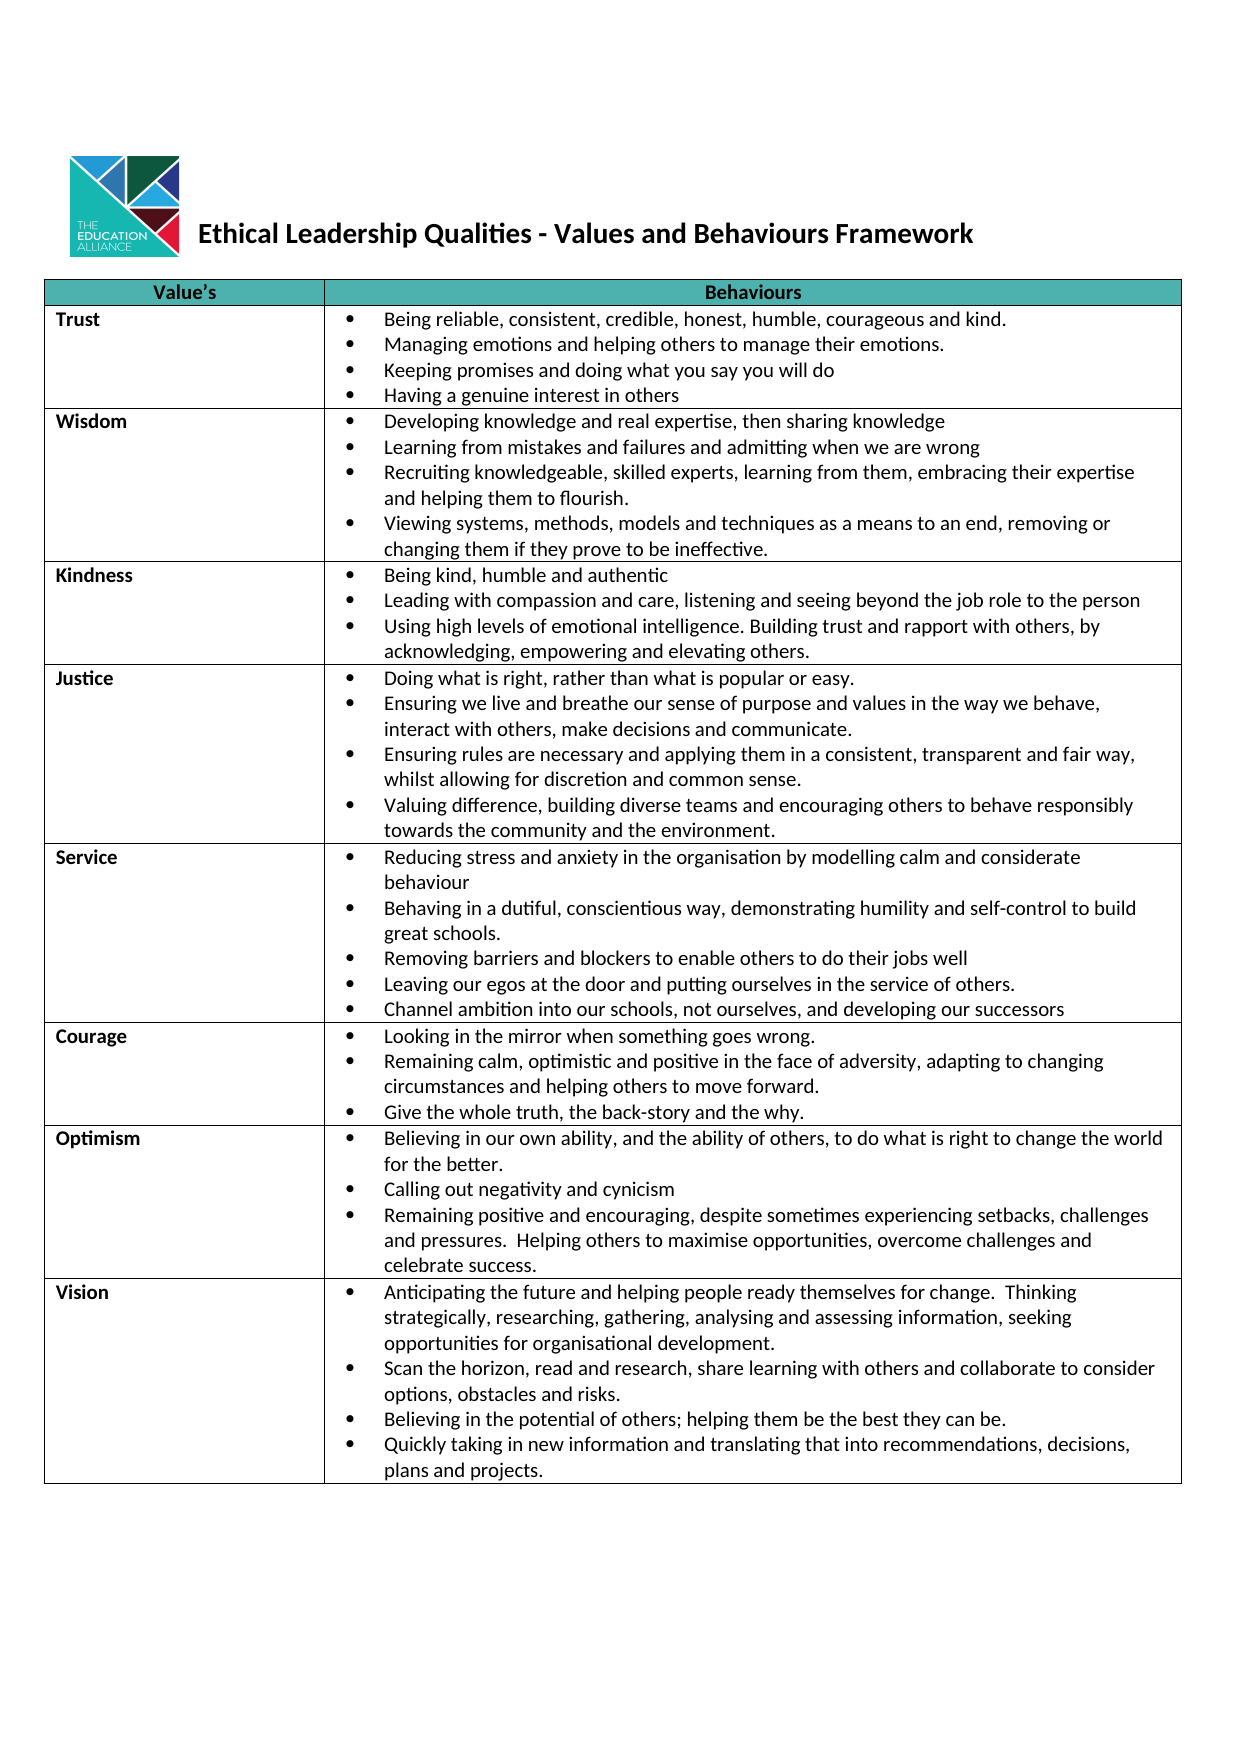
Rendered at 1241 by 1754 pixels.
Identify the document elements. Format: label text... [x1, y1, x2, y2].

table_cell Kindness [45, 562, 324, 664]
table_cell Courage [45, 1023, 324, 1124]
text Ethical Leadership Qualities - Values and Behaviours Framework [179, 215, 1181, 251]
table_cell Doing what is right, rather than what is popular or easy. Ensuring we live and breathe our sense of purpose and values in the way we behave, interact with others, make decisions and communicate. Ensuring rules are necessary and applying them in a consistent, transparent and fair way, whilst allowing for discretion and common sense. Valuing difference, building diverse teams and encouraging others to behave responsibly towards the community and the environment. [325, 665, 1181, 843]
table_cell Being kind, humble and authentic Leading with compassion and care, listening and seeing beyond the job role to the person Using high levels of emotional intelligence. Building trust and rapport with others, by acknowledging, empowering and elevating others. [325, 562, 1181, 664]
table_cell Justice [45, 665, 324, 843]
table_cell Developing knowledge and real expertise, then sharing knowledge Learning from mistakes and failures and admitting when we are wrong Recruiting knowledgeable, skilled experts, learning from them, embracing their expertise and helping them to flourish. Viewing systems, methods, models and techniques as a means to an end, removing or changing them if they prove to be ineffective. [325, 409, 1181, 561]
table_cell Being reliable, consistent, credible, honest, humble, courageous and kind. Managing emotions and helping others to manage their emotions. Keeping promises and doing what you say you will do Having a genuine interest in others [325, 306, 1181, 408]
table_cell Optimism [45, 1126, 324, 1278]
table_cell Reducing stress and anxiety in the organisation by modelling calm and considerate behaviour Behaving in a dutiful, conscientious way, demonstrating humility and self-control to build great schools. Removing barriers and blockers to enable others to do their jobs well Leaving our egos at the door and putting ourselves in the service of others. Channel ambition into our schools, not ourselves, and developing our successors [325, 844, 1181, 1022]
table_cell Vision [45, 1279, 324, 1482]
table_cell Looking in the mirror when something goes wrong. Remaining calm, optimistic and positive in the face of adversity, adapting to changing circumstances and helping others to move forward. Give the whole truth, the back-story and the why. [325, 1023, 1181, 1124]
table_header Value’s [45, 280, 324, 305]
table_cell Anticipating the future and helping people ready themselves for change. Thinking strategically, researching, gathering, analysing and assessing information, seeking opportunities for organisational development. Scan the horizon, read and research, share learning with others and collaborate to consider options, obstacles and risks. Believing in the potential of others; helping them be the best they can be. Quickly taking in new information and translating that into recommendations, decisions, plans and projects. [325, 1279, 1181, 1482]
table_header Behaviours [325, 280, 1181, 305]
table_cell Service [45, 844, 324, 1022]
table_cell Trust [45, 306, 324, 408]
picture [69, 156, 179, 257]
table_cell Wisdom [45, 409, 324, 561]
table_cell Believing in our own ability, and the ability of others, to do what is right to change the world for the better. Calling out negativity and cynicism Remaining positive and encouraging, despite sometimes experiencing setbacks, challenges and pressures. Helping others to maximise opportunities, overcome challenges and celebrate success. [325, 1126, 1181, 1278]
